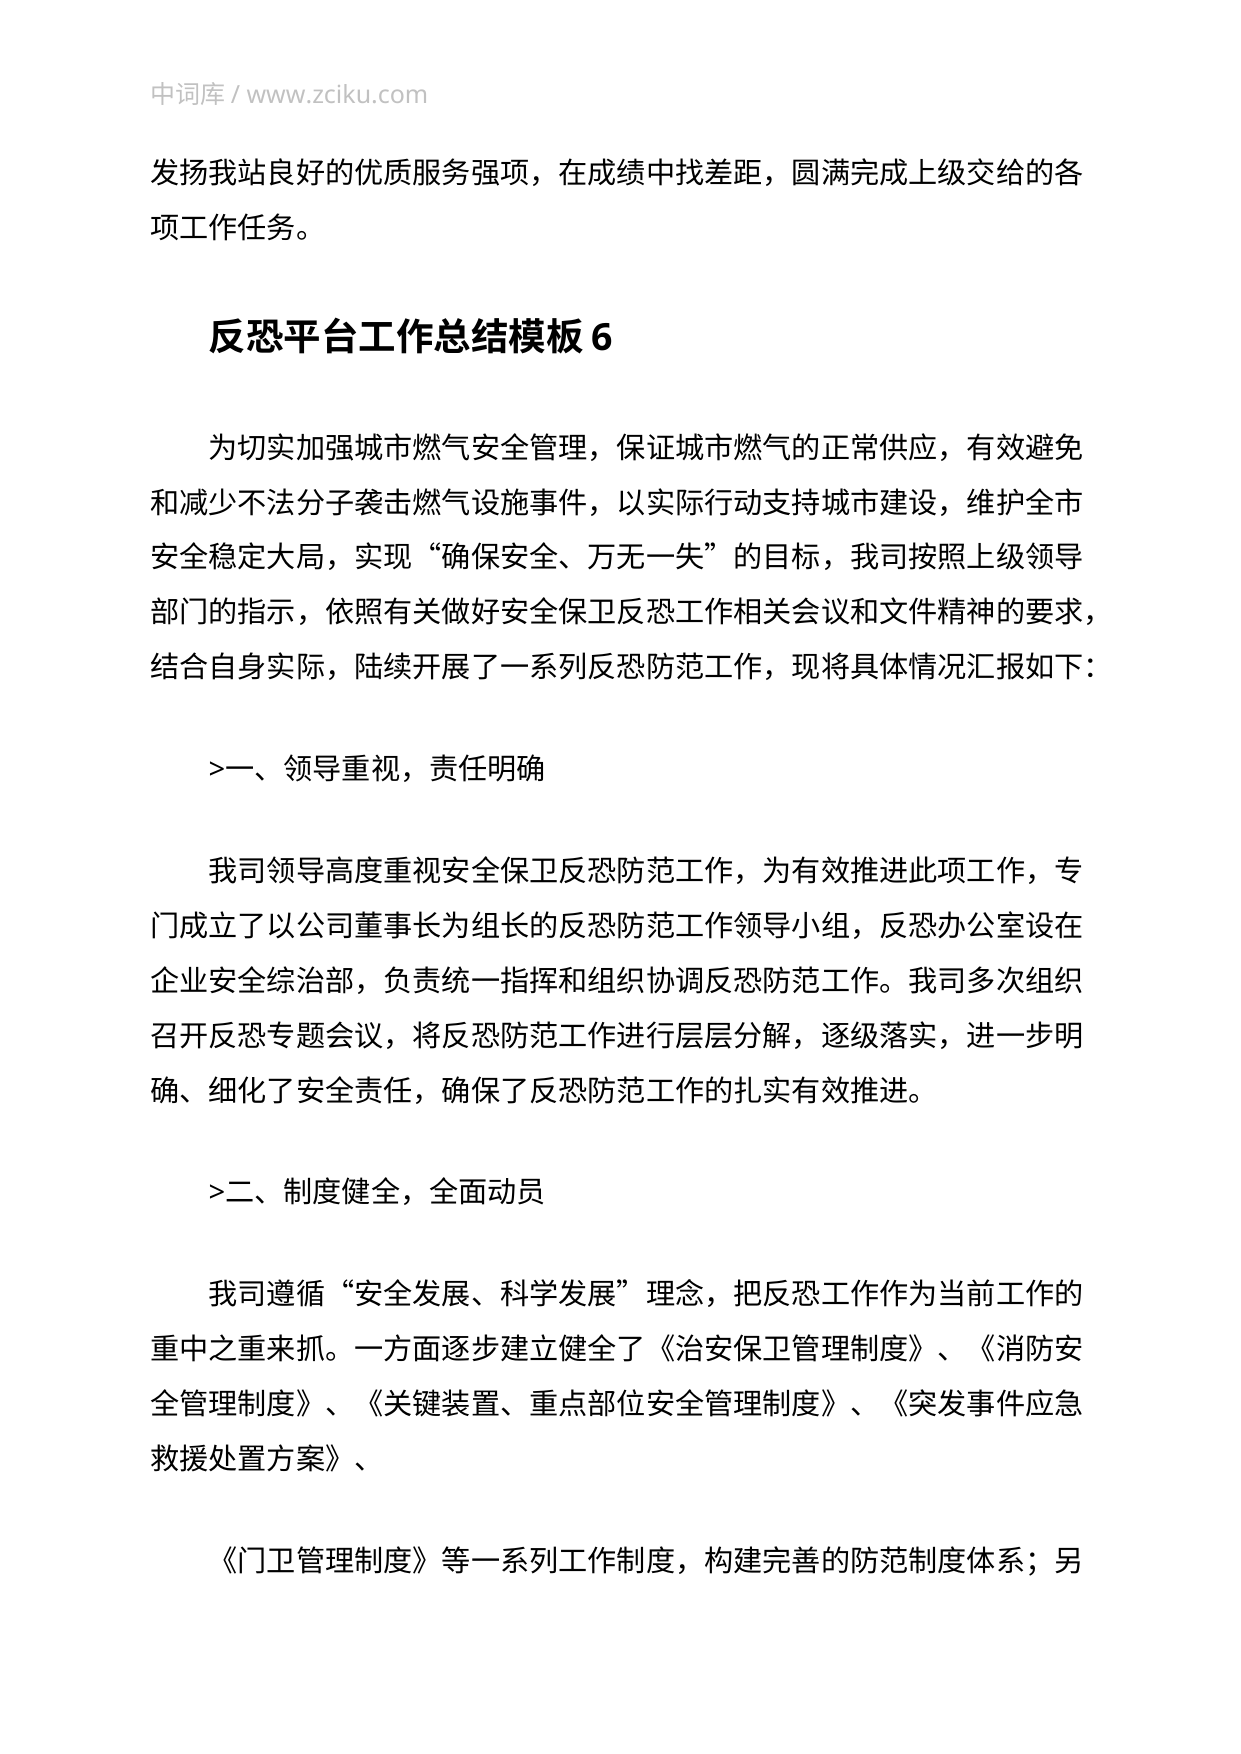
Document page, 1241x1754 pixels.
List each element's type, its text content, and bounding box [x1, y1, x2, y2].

text 我司遵循“安全发展、科学发展”理念，把反恐工作作为当前工作的重中之重来抓。一方面逐步建立健全了《治安保卫管理制度》、《消防安全管理制度》、《关键装置、重点部位安全管理制度》、《突发事件应急救援处置方案》、 [150, 1271, 1090, 1478]
text 反恐平台工作总结模板6 [150, 307, 1090, 361]
text >二、制度健全，全面动员 [150, 1169, 1090, 1211]
text >一、领导重视，责任明确 [150, 746, 1090, 788]
text 我司领导高度重视安全保卫反恐防范工作，为有效推进此项工作，专门成立了以公司董事长为组长的反恐防范工作领导小组，反恐办公室设在企业安全综治部，负责统一指挥和组织协调反恐防范工作。我司多次组织召开反恐专题会议，将反恐防范工作进行层层分解，逐级落实，进一步明确、细化了安全责任，确保了反恐防范工作的扎实有效推进。 [150, 848, 1090, 1109]
text 为切实加强城市燃气安全管理，保证城市燃气的正常供应，有效避免和减少不法分子袭击燃气设施事件，以实际行动支持城市建设，维护全市安全稳定大局，实现“确保安全、万无一失”的目标，我司按照上级领导部门的指示，依照有关做好安全保卫反恐工作相关会议和文件精神的要求，结合自身实际，陆续开展了一系列反恐防范工作，现将具体情况汇报如下： [150, 424, 1090, 686]
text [150, 150, 1090, 247]
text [150, 1537, 1090, 1580]
